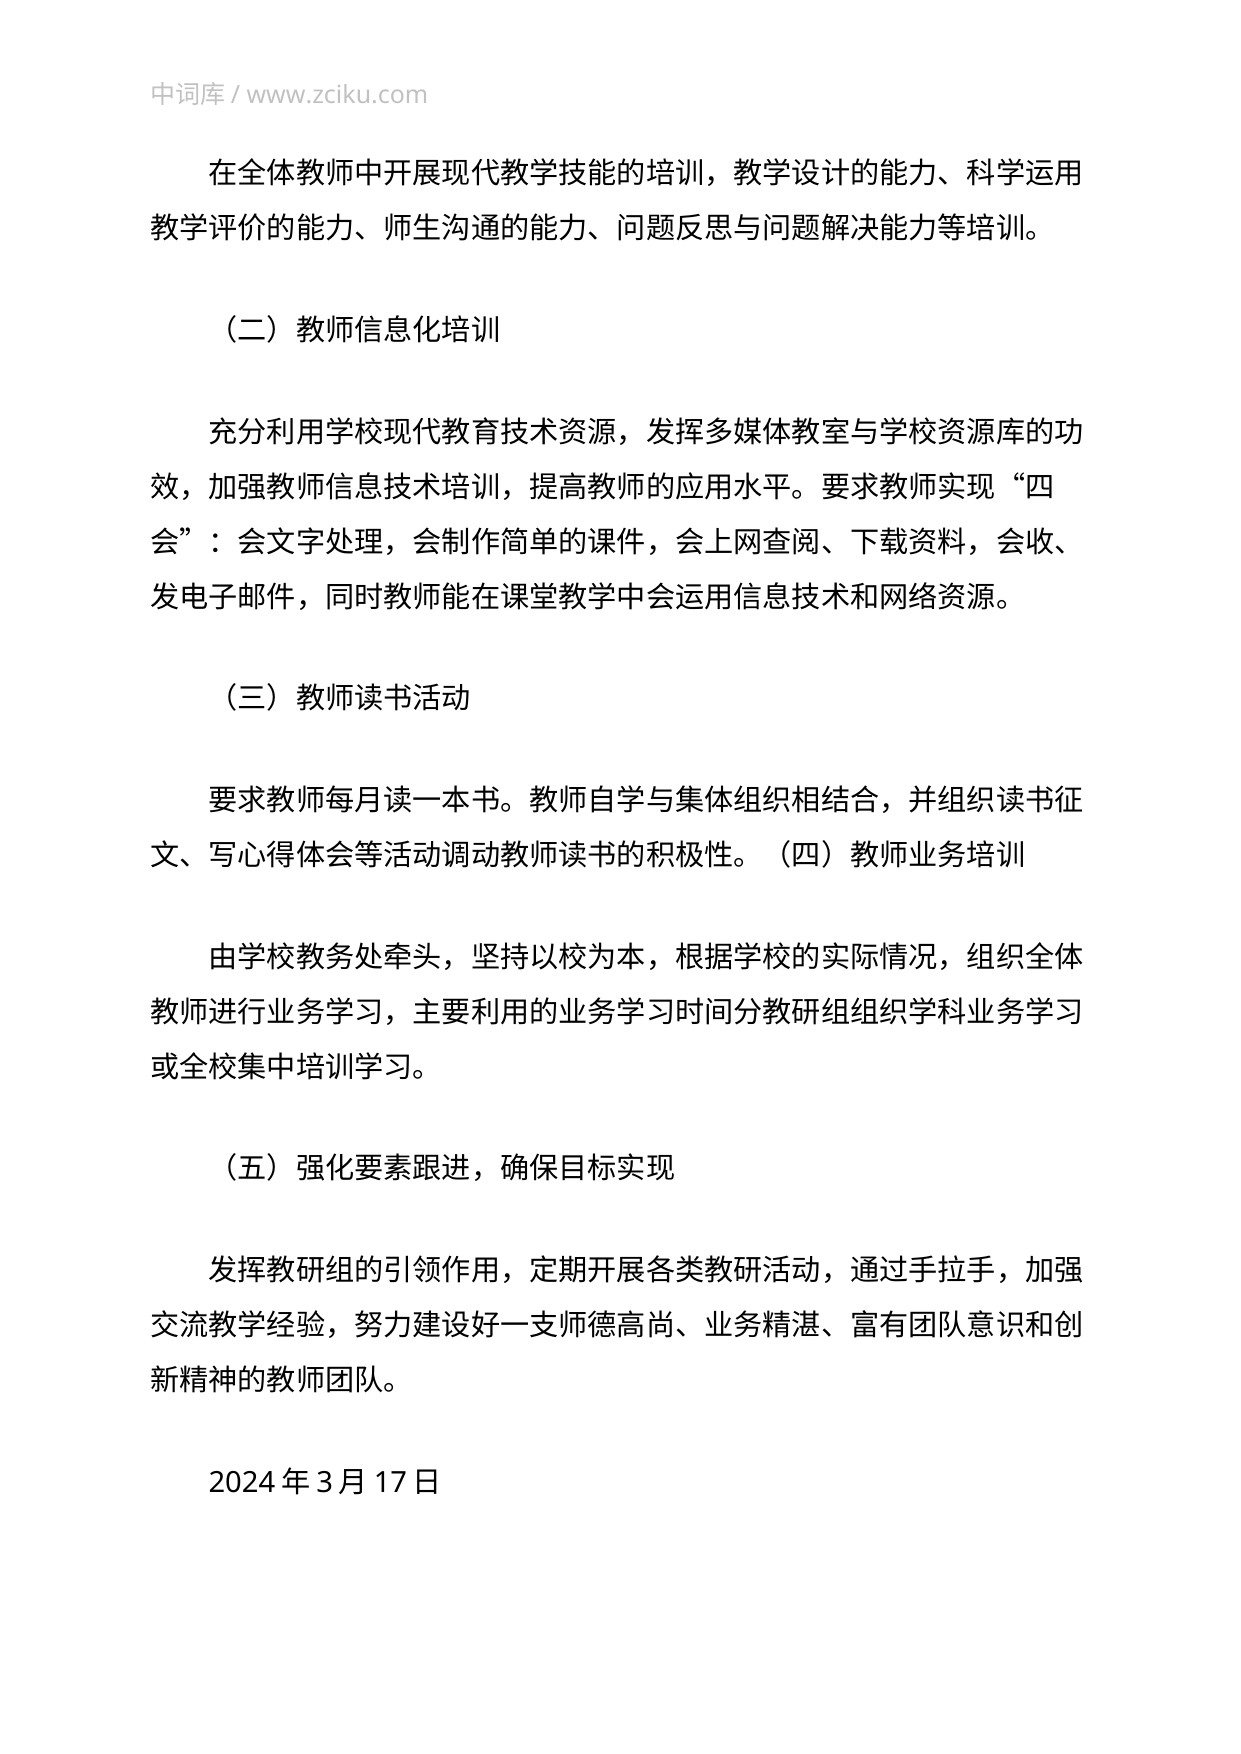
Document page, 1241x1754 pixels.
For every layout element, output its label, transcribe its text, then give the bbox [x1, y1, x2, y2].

text （二）教师信息化培训 [150, 307, 1090, 349]
text 发挥教研组的引领作用，定期开展各类教研活动，通过手拉手，加强交流教学经验，努力建设好一支师德高尚、业务精湛、富有团队意识和创新精神的教师团队。 [150, 1247, 1090, 1399]
text 充分利用学校现代教育技术资源，发挥多媒体教室与学校资源库的功效，加强教师信息技术培训，提高教师的应用水平。要求教师实现“四会”：会文字处理，会制作简单的课件，会上网查阅、下载资料，会收、发电子邮件，同时教师能在课堂教学中会运用信息技术和网络资源。 [150, 408, 1090, 615]
text 由学校教务处牵头，坚持以校为本，根据学校的实际情况，组织全体教师进行业务学习，主要利用的业务学习时间分教研组组织学科业务学习或全校集中培训学习。 [150, 933, 1090, 1085]
text （三）教师读书活动 [150, 675, 1090, 717]
text 2024年3月17日 [150, 1458, 1090, 1501]
text 在全体教师中开展现代教学技能的培训，教学设计的能力、科学运用教学评价的能力、师生沟通的能力、问题反思与问题解决能力等培训。 [150, 150, 1090, 247]
text （五）强化要素跟进，确保目标实现 [150, 1145, 1090, 1187]
text 要求教师每月读一本书。教师自学与集体组织相结合，并组织读书征文、写心得体会等活动调动教师读书的积极性。（四）教师业务培训 [150, 777, 1090, 874]
